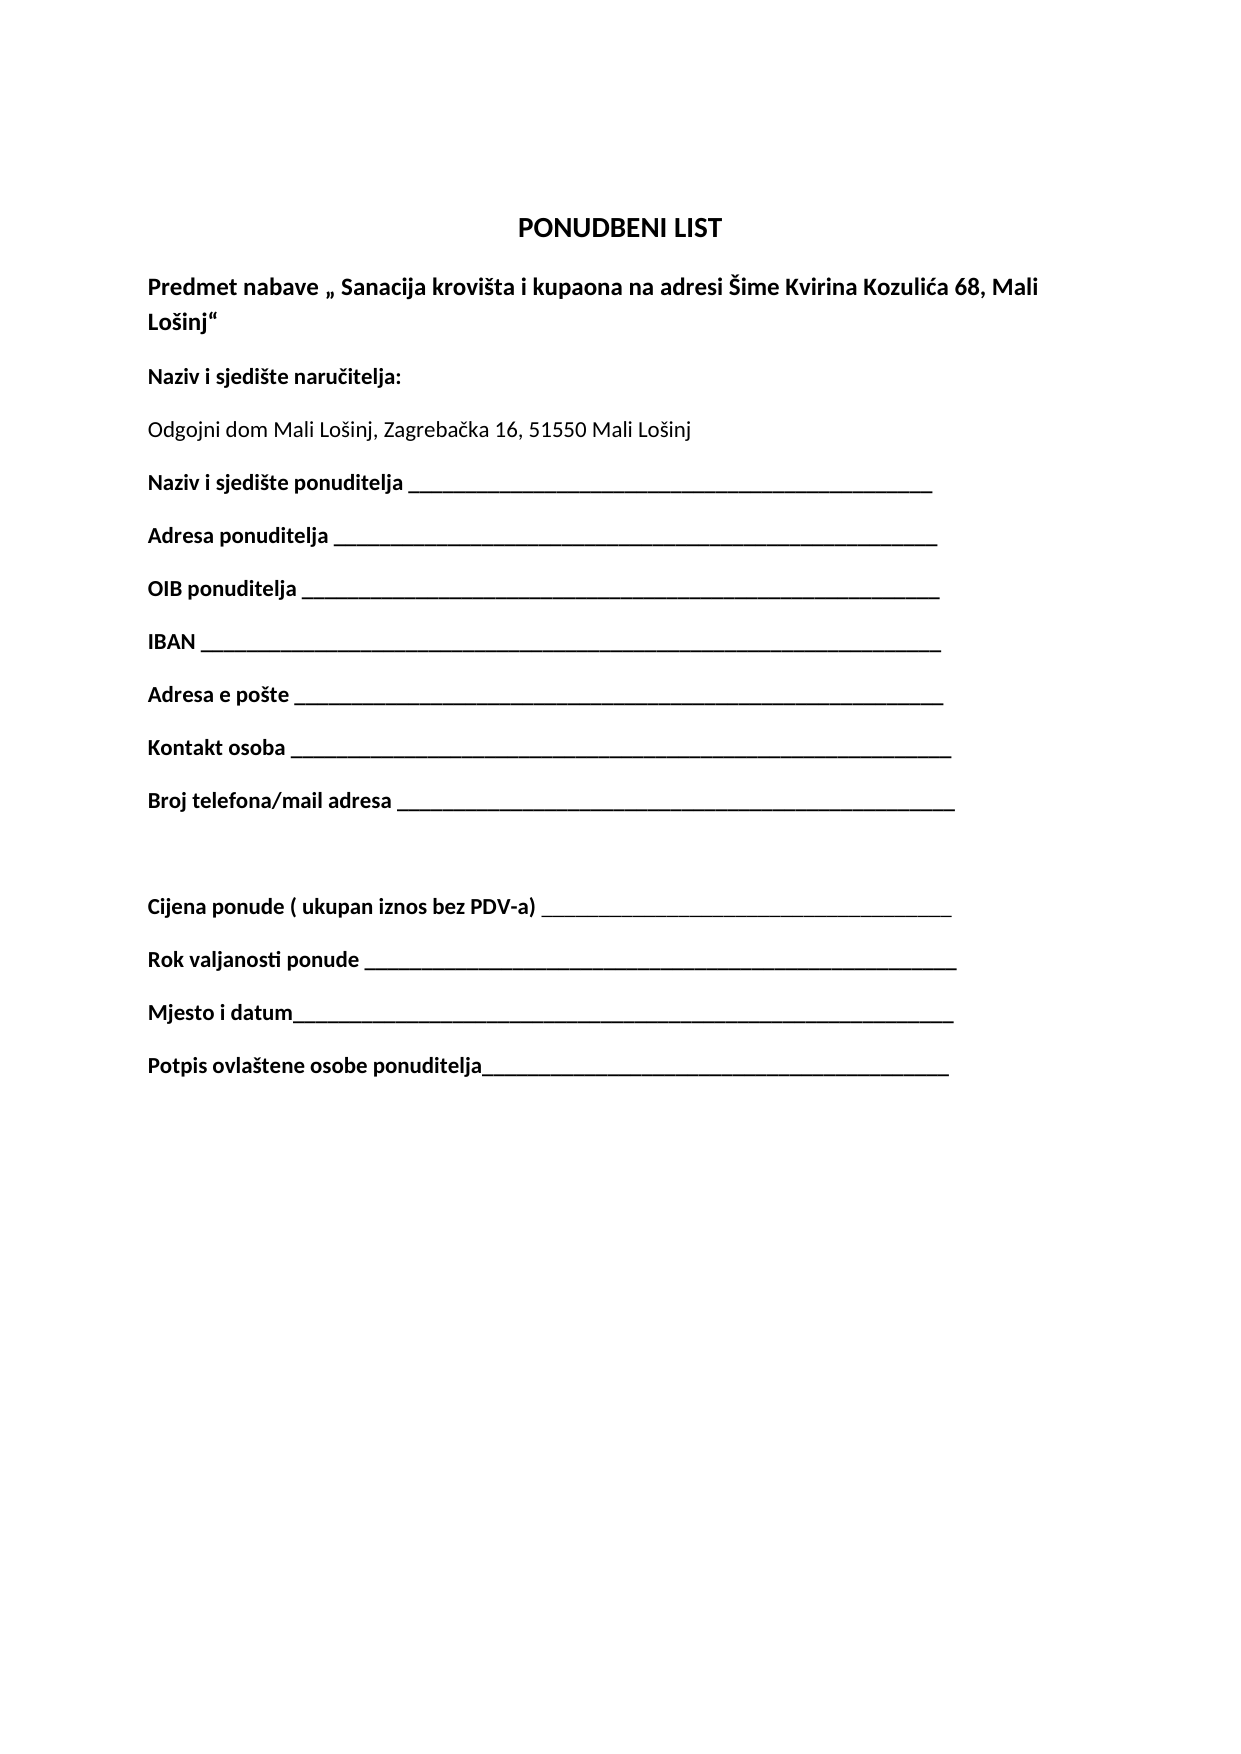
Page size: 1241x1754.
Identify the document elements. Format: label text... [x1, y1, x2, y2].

text Mjesto i datum__________________________________________________________ [148, 998, 1093, 1026]
text Odgojni dom Mali Lošinj, Zagrebačka 16, 51550 Mali Lošinj [148, 415, 1093, 443]
text Kontakt osoba __________________________________________________________ [148, 733, 1093, 761]
text Potpis ovlaštene osobe ponuditelja_________________________________________ [148, 1051, 1093, 1079]
text Rok valjanosti ponude ____________________________________________________ [148, 945, 1093, 973]
text Predmet nabave „ Sanacija krovišta i kupaona na adresi Šime Kvirina Kozulića 68, Mali Lošinj“ [148, 271, 1093, 337]
text Adresa ponuditelja _____________________________________________________ [148, 521, 1093, 549]
text PONUDBENI LIST [148, 209, 1093, 245]
text Naziv i sjedište naručitelja: [148, 362, 1093, 390]
text IBAN _________________________________________________________________ [148, 627, 1093, 655]
text Cijena ponude ( ukupan iznos bez PDV-a) ____________________________________ [148, 892, 1093, 920]
text Adresa e pošte _________________________________________________________ [148, 680, 1093, 708]
text Broj telefona/mail adresa _________________________________________________ [148, 786, 1093, 814]
text OIB ponuditelja ________________________________________________________ [148, 574, 1093, 602]
text Naziv i sjedište ponuditelja ______________________________________________ [148, 468, 1093, 496]
